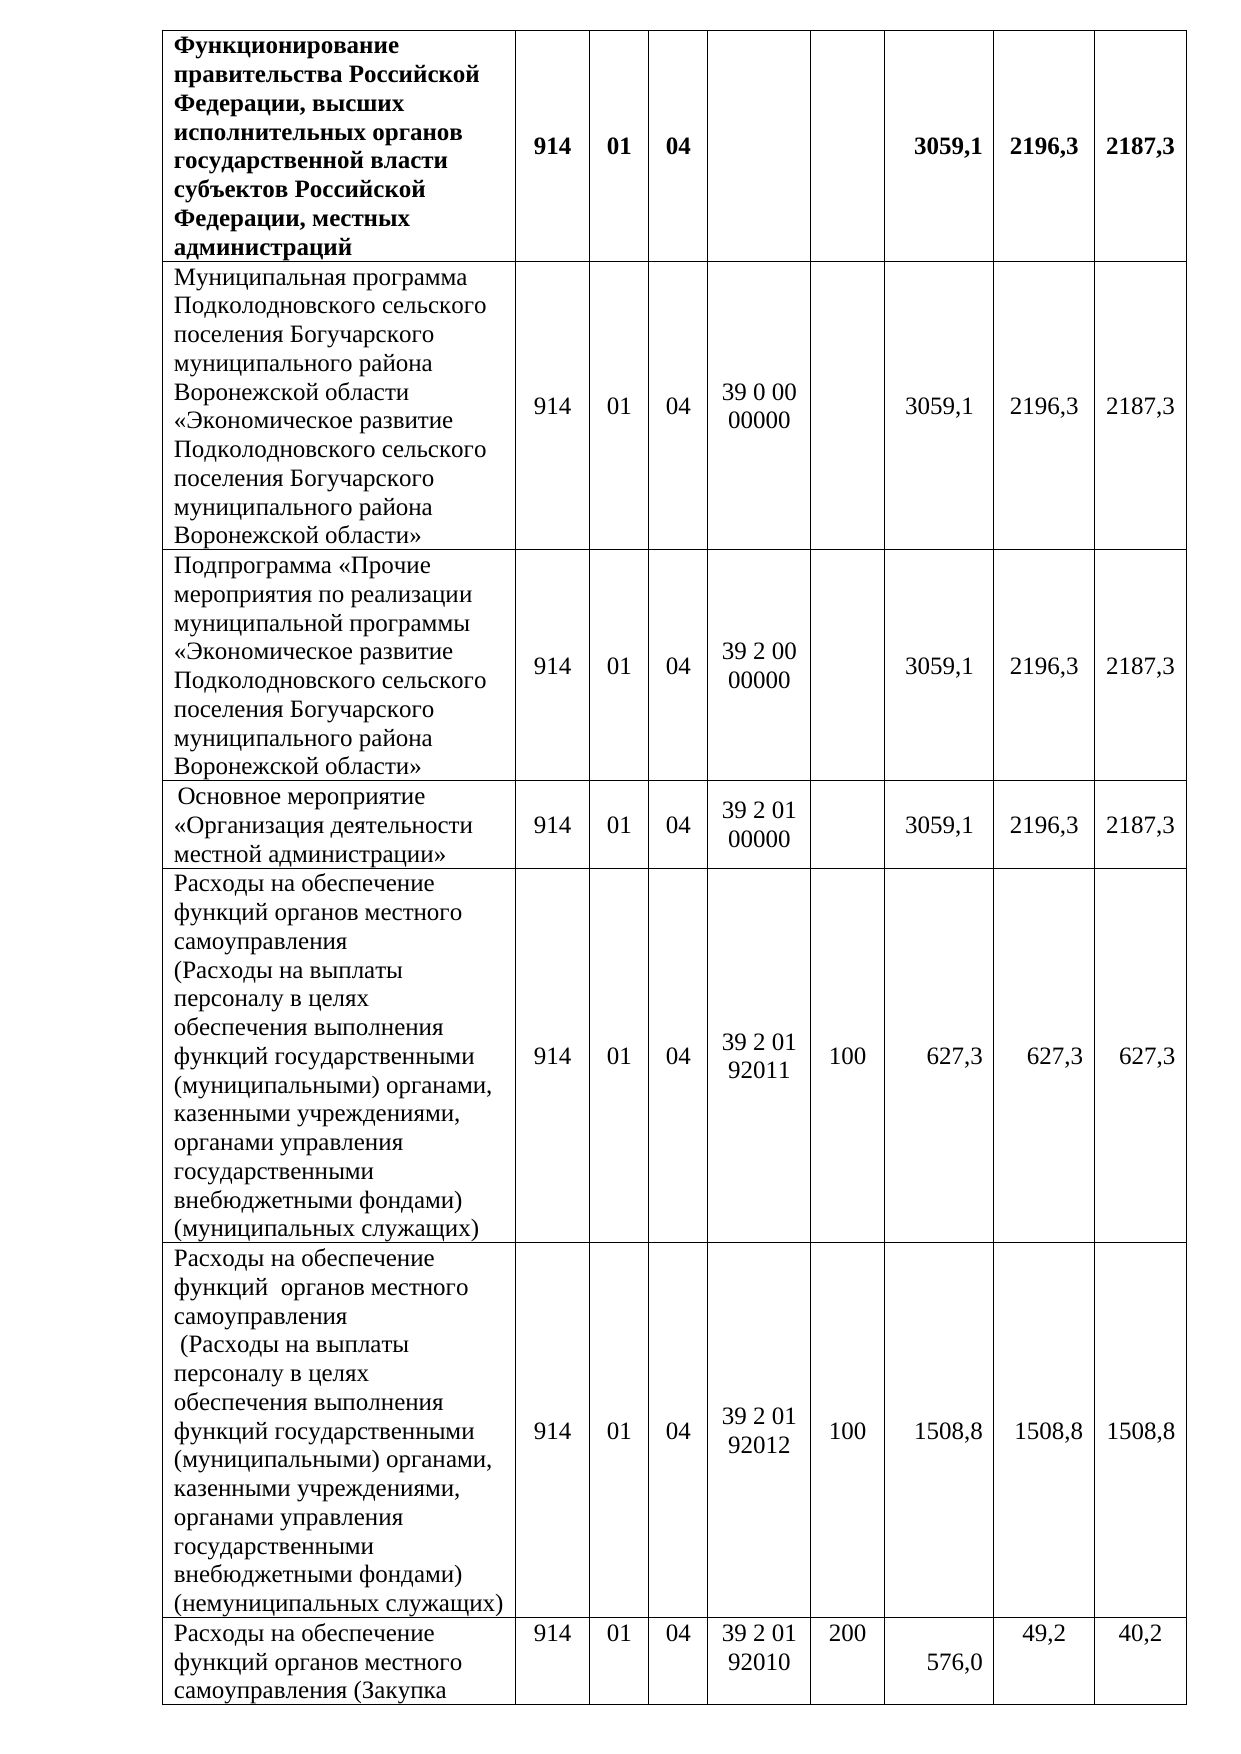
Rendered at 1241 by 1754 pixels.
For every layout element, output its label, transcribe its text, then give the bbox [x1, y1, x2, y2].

table_cell 01 [590, 550, 648, 780]
table_cell 39 0 00 00000 [708, 262, 810, 549]
table_cell [811, 262, 884, 549]
table_cell 914 [516, 550, 589, 780]
table_cell 914 [516, 1243, 589, 1617]
table_cell 39 2 00 00000 [708, 550, 810, 780]
table_cell [811, 31, 884, 261]
table_cell 3059,1 [885, 781, 993, 867]
table_cell [811, 550, 884, 780]
table_cell 40,2 [1095, 1618, 1186, 1704]
table_cell 914 [516, 31, 589, 261]
table_cell 2196,3 [994, 781, 1094, 867]
table_cell 39 2 01 92012 [708, 1243, 810, 1617]
table_cell 3059,1 [885, 31, 993, 261]
table_cell 04 [649, 1243, 707, 1617]
table_cell [811, 781, 884, 867]
table_cell 2196,3 [994, 262, 1094, 549]
table_cell 01 [590, 1243, 648, 1617]
table_cell 39 2 01 00000 [708, 781, 810, 867]
table_cell Основное мероприятие «Организация деятельности местной администрации» [163, 781, 515, 867]
table_cell 49,2 [994, 1618, 1094, 1704]
table_cell 2187,3 [1095, 31, 1186, 261]
table_cell [708, 31, 810, 261]
table_cell 04 [649, 262, 707, 549]
table_cell 04 [649, 781, 707, 867]
table_cell 1508,8 [885, 1243, 993, 1617]
table_cell Расходы на обеспечение функций органов местного самоуправления (Расходы на выплаты персоналу в целях обеспечения выполнения функций государственными (муниципальными) органами, казенными учреждениями, органами управления государственными внебюджетными фондами) (немуниципальных служащих) [163, 1243, 515, 1617]
table_cell 914 [516, 1618, 589, 1704]
table_cell 1508,8 [994, 1243, 1094, 1617]
table_cell 01 [590, 1618, 648, 1704]
table_cell Муниципальная программа Подколодновского сельского поселения Богучарского муниципального района Воронежской области «Экономическое развитие Подколодновского сельского поселения Богучарского муниципального района Воронежской области» [163, 262, 515, 549]
table_cell 914 [516, 869, 589, 1242]
table_cell 01 [590, 262, 648, 549]
table_cell 1508,8 [1095, 1243, 1186, 1617]
table_cell 04 [649, 550, 707, 780]
table_cell 100 [811, 1243, 884, 1617]
table_cell 39 2 01 92010 [708, 1618, 810, 1704]
table_cell 100 [811, 869, 884, 1242]
table_cell 39 2 01 92011 [708, 869, 810, 1242]
table_cell 914 [516, 262, 589, 549]
table_cell 576,0 [885, 1618, 993, 1704]
table_cell 3059,1 [885, 550, 993, 780]
table_cell 2187,3 [1095, 781, 1186, 867]
table_cell 04 [649, 31, 707, 261]
table_cell 2196,3 [994, 31, 1094, 261]
table_cell Подпрограмма «Прочие мероприятия по реализации муниципальной программы «Экономическое развитие Подколодновского сельского поселения Богучарского муниципального района Воронежской области» [163, 550, 515, 780]
table_cell Расходы на обеспечение функций органов местного самоуправления (Расходы на выплаты персоналу в целях обеспечения выполнения функций государственными (муниципальными) органами, казенными учреждениями, органами управления государственными внебюджетными фондами) (муниципальных служащих) [163, 869, 515, 1242]
table_cell 01 [590, 781, 648, 867]
table_cell 200 [811, 1618, 884, 1704]
table_cell 04 [649, 1618, 707, 1704]
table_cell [163, 1618, 515, 1704]
table_cell 2187,3 [1095, 550, 1186, 780]
table_cell 3059,1 [885, 262, 993, 549]
table_cell 01 [590, 31, 648, 261]
table_cell Функционирование правительства Российской Федерации, высших исполнительных органов государственной власти субъектов Российской Федерации, местных администраций [163, 31, 515, 261]
table_cell 2187,3 [1095, 262, 1186, 549]
table_cell 914 [516, 781, 589, 867]
table_cell 2196,3 [994, 550, 1094, 780]
table_cell 627,3 [885, 869, 993, 1242]
table_cell 627,3 [1095, 869, 1186, 1242]
table_cell 04 [649, 869, 707, 1242]
table_cell 01 [590, 869, 648, 1242]
table_cell 627,3 [994, 869, 1094, 1242]
